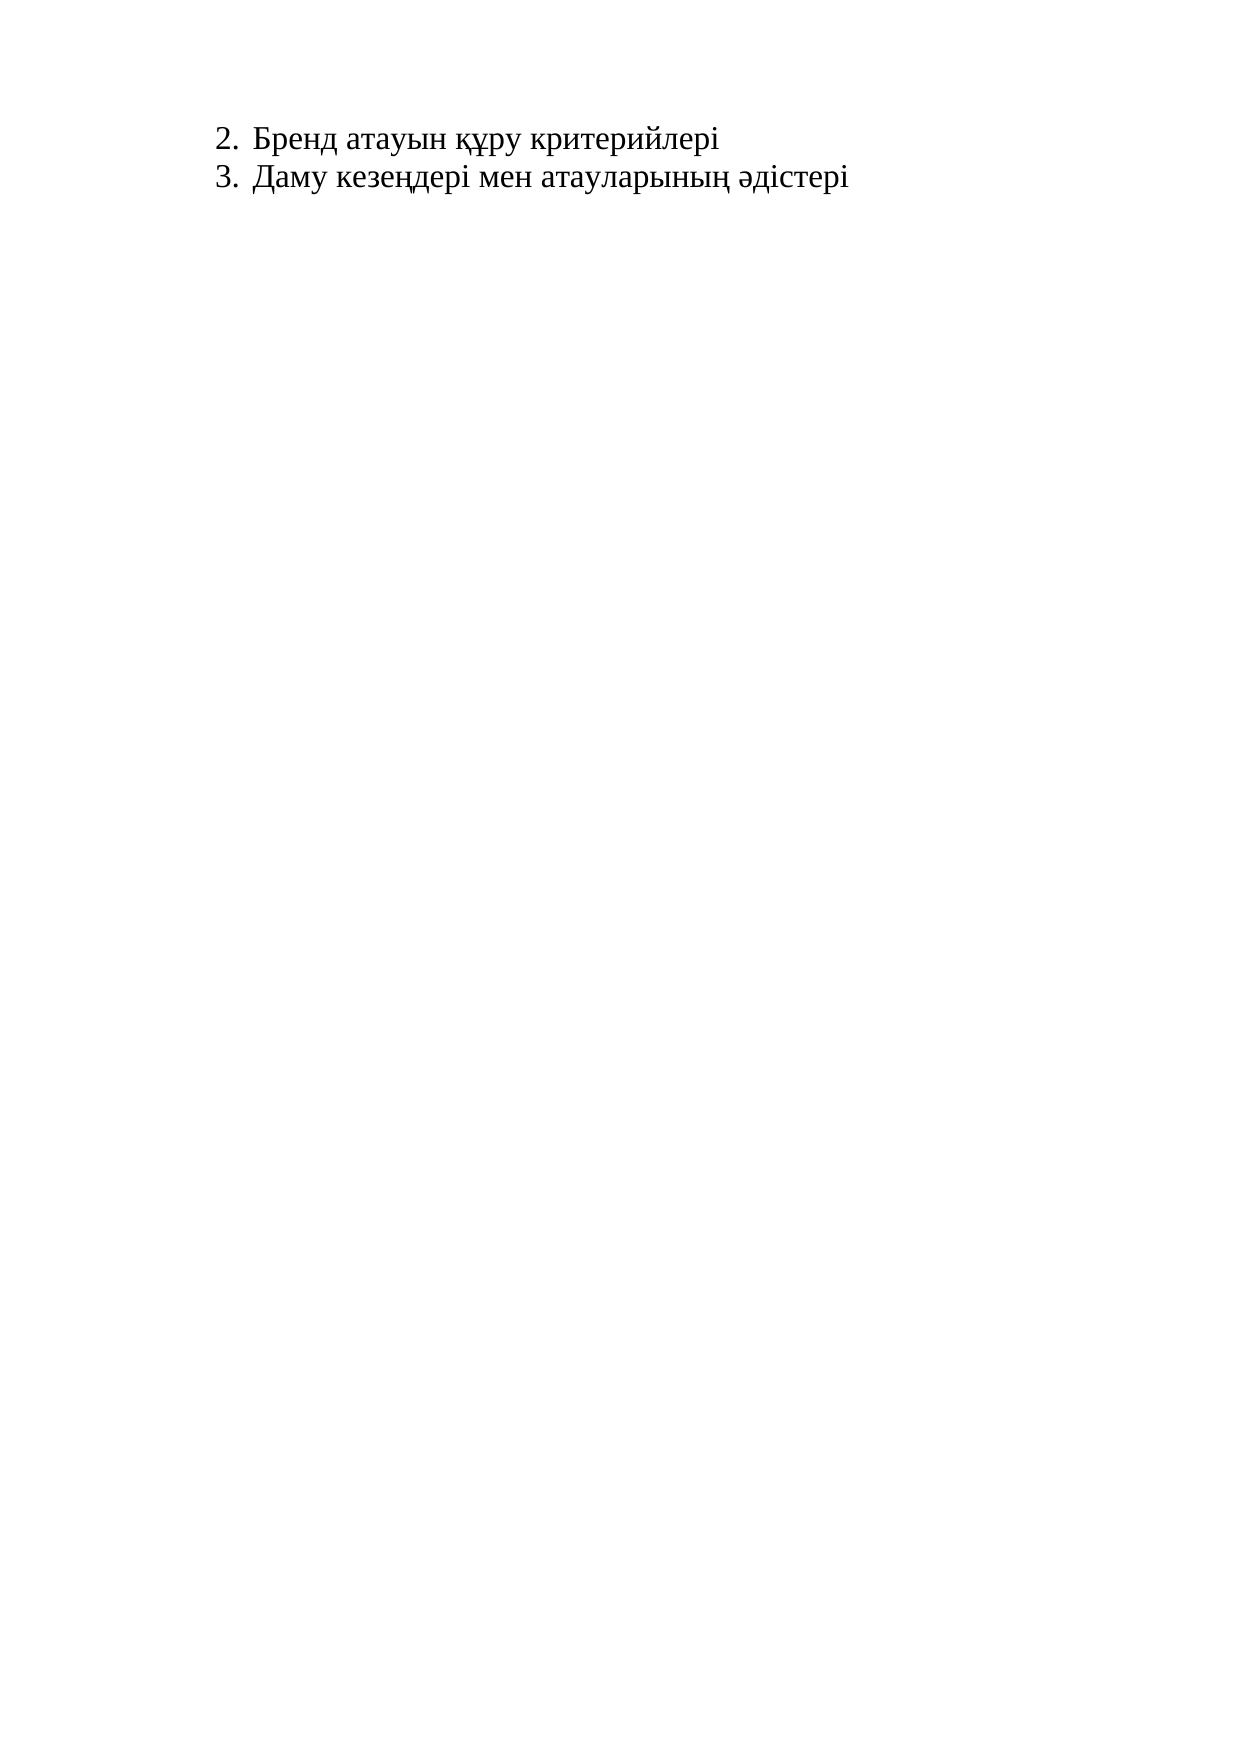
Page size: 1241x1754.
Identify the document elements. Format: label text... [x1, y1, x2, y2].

list Бренд атауын құру критерийлері [215, 118, 1152, 156]
list Даму кезеңдері мен атауларының әдістері [215, 156, 1152, 195]
